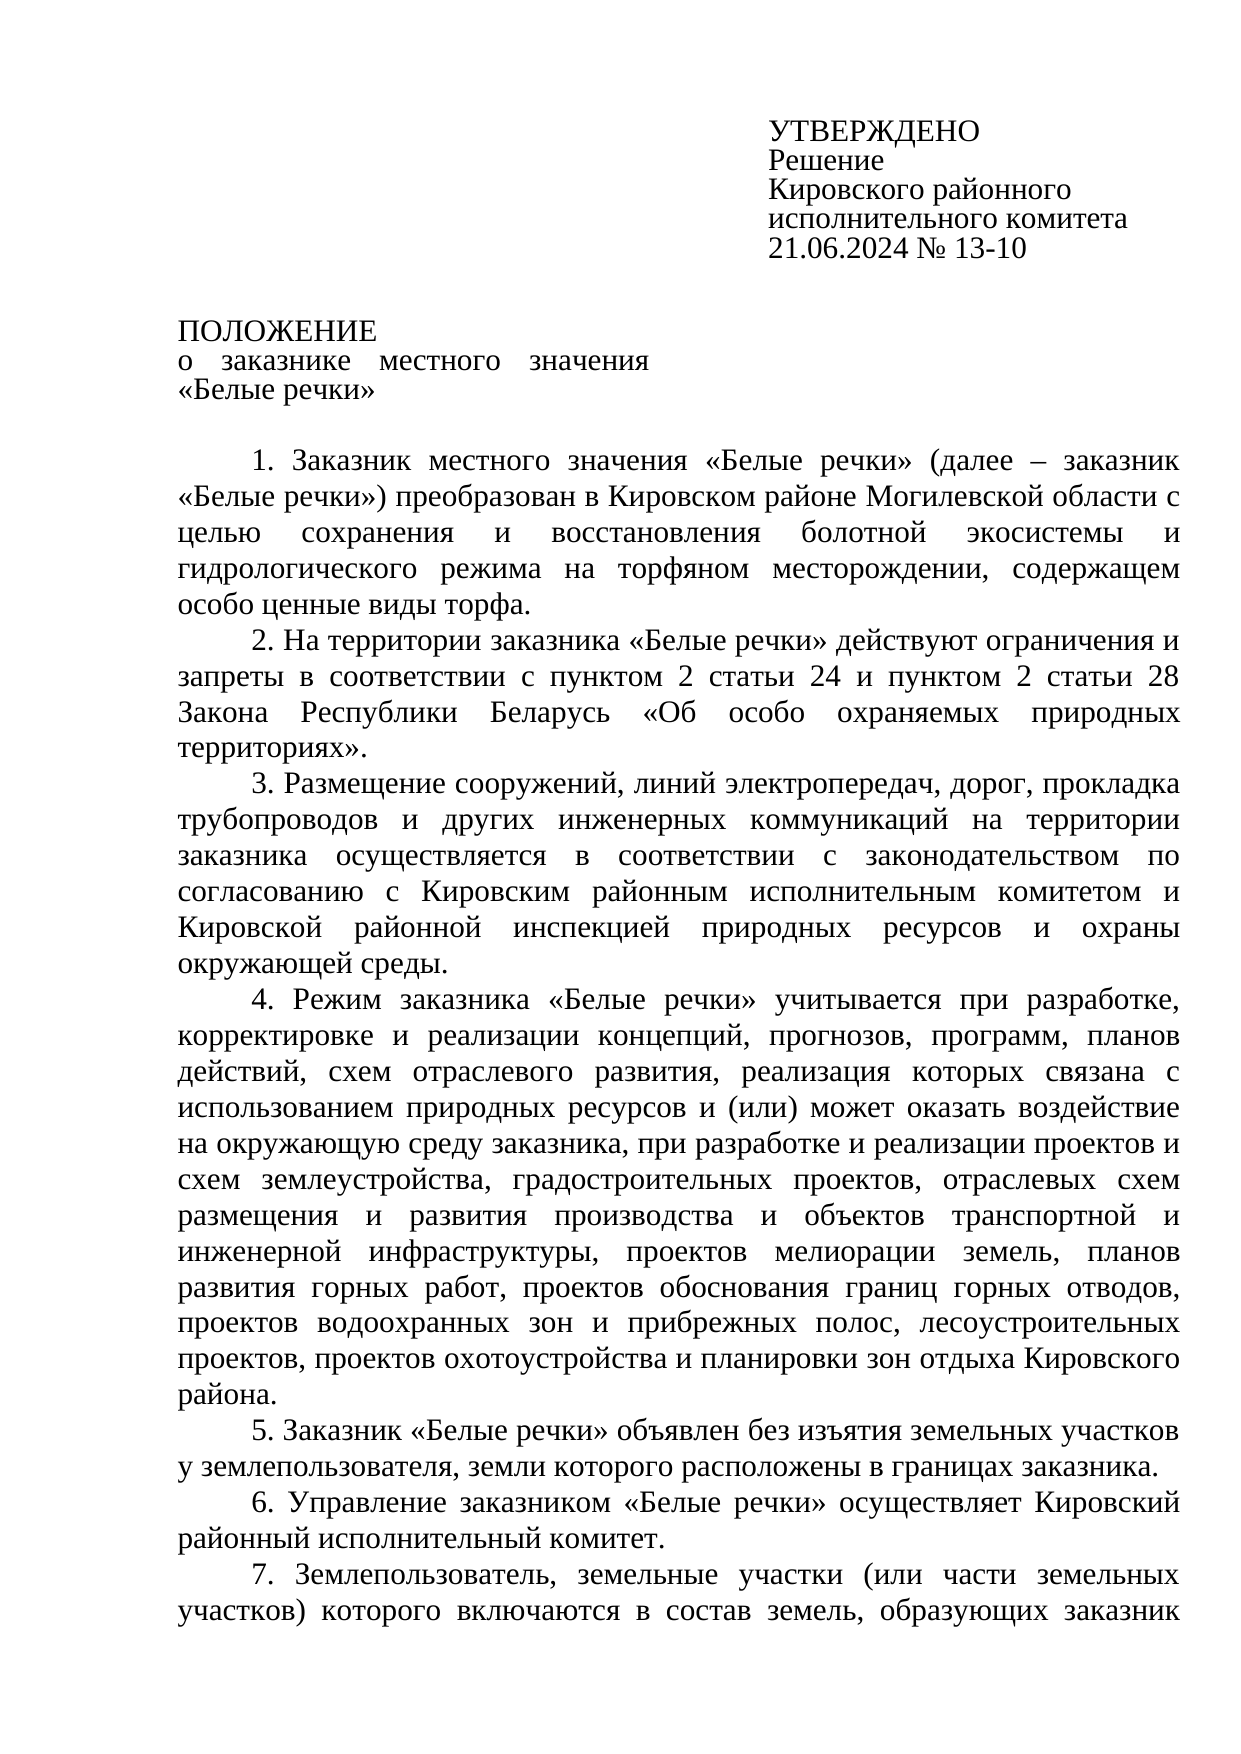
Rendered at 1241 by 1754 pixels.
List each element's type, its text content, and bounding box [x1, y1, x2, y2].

text 1. Заказник местного значения «Белые речки» (далее – заказник «Белые речки») преобразован в Кировском районе Могилевской области с целью сохранения и восстановления болотной экосистемы и гидрологического режима на торфяном месторождении, содержащем особо ценные виды торфа. [177, 441, 1181, 621]
text 21.06.2024 № 13-10 [177, 235, 1181, 264]
text 2. На территории заказника «Белые речки» действуют ограничения и запреты в соответствии с пунктом 2 статьи 24 и пунктом 2 статьи 28 Закона Республики Беларусь «Об особо охраняемых природных территориях». [177, 621, 1181, 765]
text ПОЛОЖЕНИЕ [177, 318, 649, 347]
text исполнительного комитета [177, 206, 1181, 235]
text Решение [177, 147, 1181, 176]
text о заказнике местного значения «Белые речки» [177, 347, 649, 405]
text 6. Управление заказником «Белые речки» осуществляет Кировский районный исполнительный комитет. [177, 1483, 1181, 1555]
text Кировского районного [177, 176, 1181, 206]
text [177, 1555, 1181, 1627]
text 3. Размещение сооружений, линий электропередач, дорог, прокладка трубопроводов и других инженерных коммуникаций на территории заказника осуществляется в соответствии с законодательством по согласованию с Кировским районным исполнительным комитетом и Кировской районной инспекцией природных ресурсов и охраны окружающей среды. [177, 765, 1181, 980]
text УТВЕРЖДЕНО [177, 118, 1181, 147]
text 5. Заказник «Белые речки» объявлен без изъятия земельных участков у землепользователя, земли которого расположены в границах заказника. [177, 1412, 1181, 1483]
text 4. Режим заказника «Белые речки» учитывается при разработке, корректировке и реализации концепций, прогнозов, программ, планов действий, схем отраслевого развития, реализация которых связана с использованием природных ресурсов и (или) может оказать воздействие на окружающую среду заказника, при разработке и реализации проектов и схем землеустройства, градостроительных проектов, отраслевых схем размещения и развития производства и объектов транспортной и инженерной инфраструктуры, проектов мелиорации земель, планов развития горных работ, проектов обоснования границ горных отводов, проектов водоохранных зон и прибрежных полос, лесоустроительных проектов, проектов охотоустройства и планировки зон отдыха Кировского района. [177, 980, 1181, 1412]
